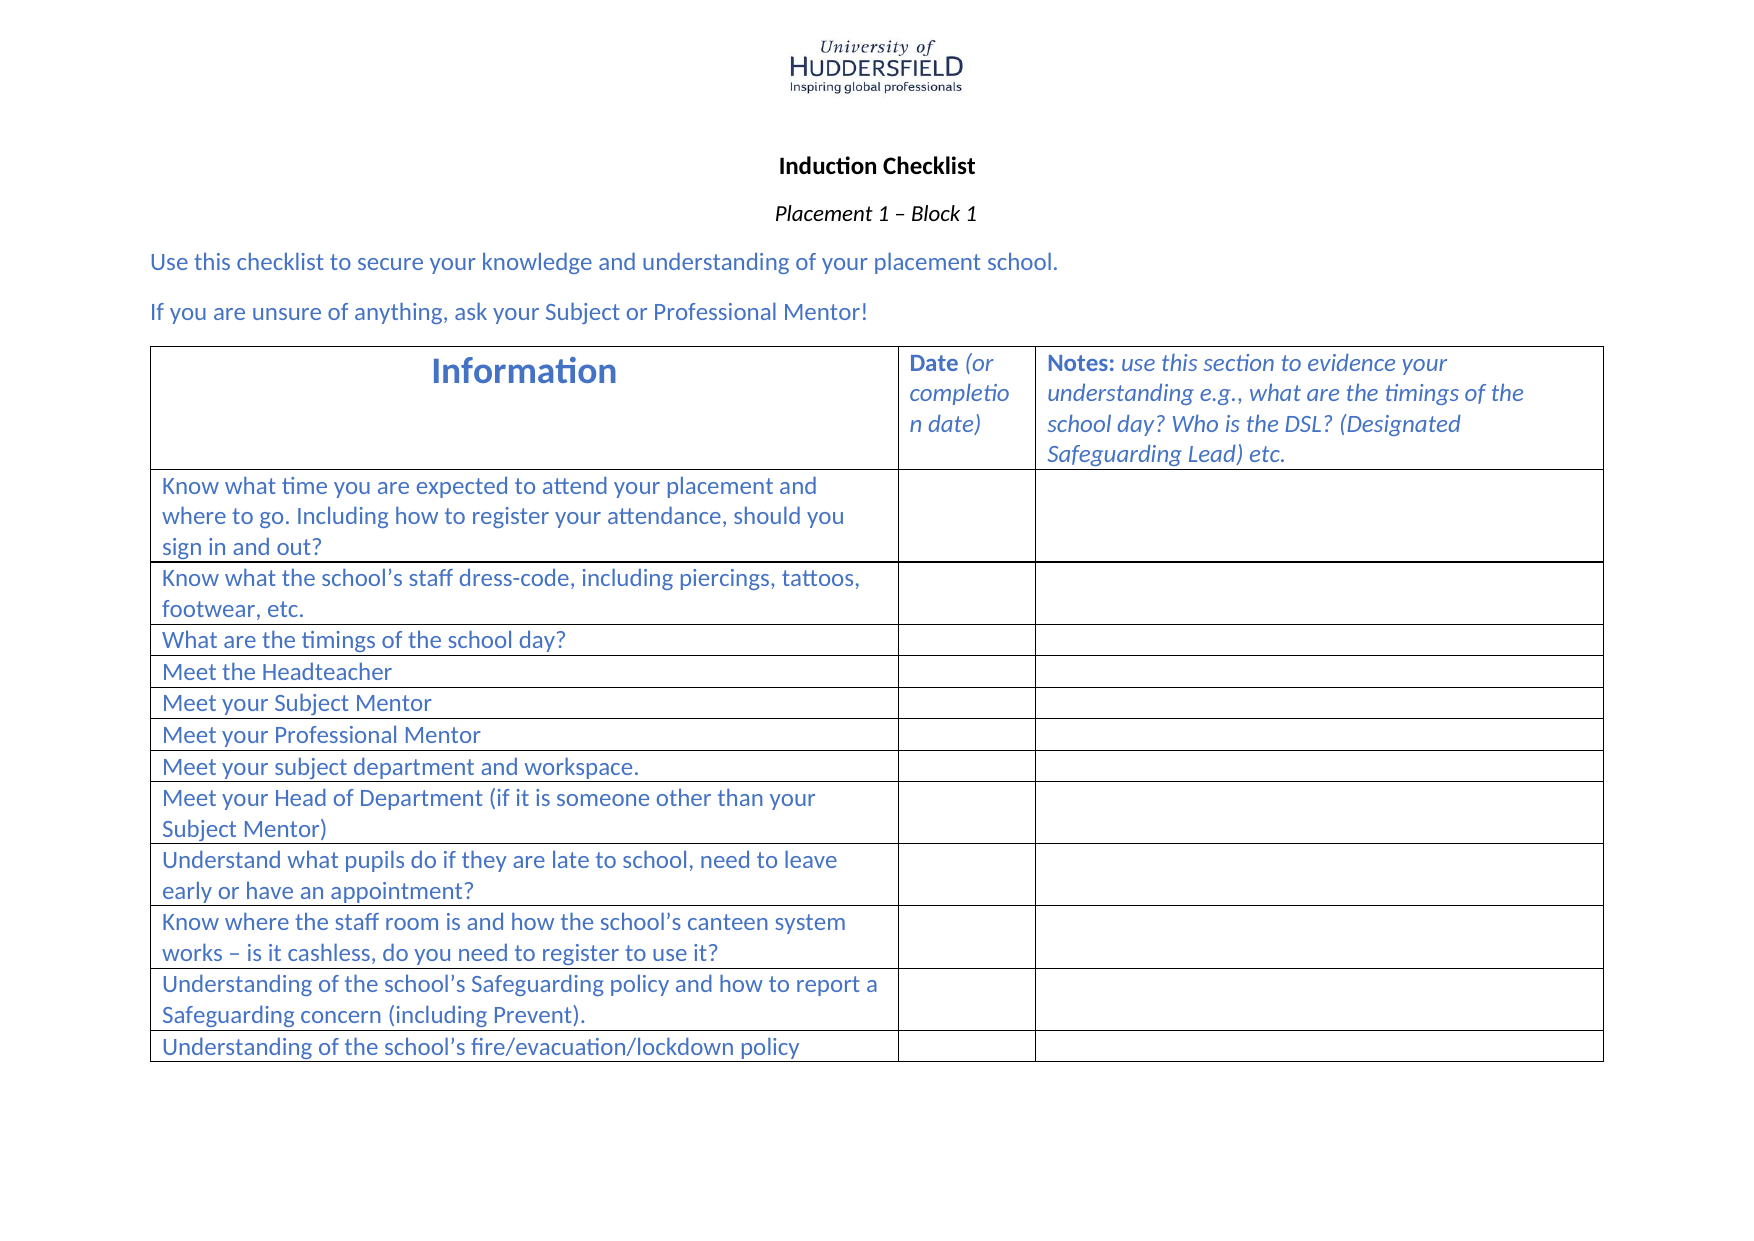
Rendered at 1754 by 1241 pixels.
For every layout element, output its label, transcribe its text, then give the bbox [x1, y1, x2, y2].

table_cell [899, 906, 1035, 967]
table_cell [1036, 625, 1603, 655]
table_cell [899, 719, 1035, 750]
table_cell What are the timings of the school day? [151, 625, 898, 655]
table_cell [899, 625, 1035, 655]
table_cell Meet the Headteacher [151, 656, 898, 687]
table_header Notes: use this section to evidence your understanding e.g., what are the timings of the school day? Who is the DSL? (Designated Safeguarding Lead) etc. [1036, 347, 1603, 469]
table_cell [899, 844, 1035, 905]
table_cell [1036, 969, 1603, 1029]
text Placement 1 – Block 1 [150, 199, 1604, 228]
table_cell Know what the school’s staff dress-code, including piercings, tattoos, footwear, etc. [151, 563, 898, 623]
table_cell Understanding of the school’s fire/evacuation/lockdown policy [151, 1031, 898, 1061]
table_cell [899, 751, 1035, 781]
table_cell [1036, 751, 1603, 781]
table_cell [899, 969, 1035, 1029]
table_cell Meet your subject department and workspace. [151, 751, 898, 781]
table_cell [1036, 719, 1603, 750]
table_cell Meet your Head of Department (if it is someone other than your Subject Mentor) [151, 782, 898, 843]
table_cell [1036, 844, 1603, 905]
text Induction Checklist [150, 150, 1604, 181]
table_cell Meet your Professional Mentor [151, 719, 898, 750]
text Use this checklist to secure your knowledge and understanding of your placement school. [150, 246, 1604, 277]
table_cell [899, 656, 1035, 687]
table_cell [1036, 688, 1603, 718]
text If you are unsure of anything, ask your Subject or Professional Mentor! [150, 296, 1604, 327]
table_cell [899, 688, 1035, 718]
table_cell [899, 563, 1035, 623]
table_cell Know what time you are expected to attend your placement and where to go. Including how to register your attendance, should you sign in and out? [151, 470, 898, 561]
table_cell [899, 782, 1035, 843]
table_cell [899, 470, 1035, 561]
table_cell [1036, 656, 1603, 687]
table_cell [1036, 1031, 1603, 1061]
table_cell Meet your Subject Mentor [151, 688, 898, 718]
table_cell [899, 1031, 1035, 1061]
table_cell [1036, 906, 1603, 967]
table_header Date (or completion date) [899, 347, 1035, 469]
table_cell Understanding of the school’s Safeguarding policy and how to report a Safeguarding concern (including Prevent). [151, 969, 898, 1029]
table_cell [1036, 563, 1603, 623]
table_cell [1036, 470, 1603, 561]
table_cell Understand what pupils do if they are late to school, need to leave early or have an appointment? [151, 844, 898, 905]
table_cell [1036, 782, 1603, 843]
picture [782, 28, 971, 105]
table_cell Know where the staff room is and how the school’s canteen system works – is it cashless, do you need to register to use it? [151, 906, 898, 967]
table_header Information [151, 347, 898, 469]
